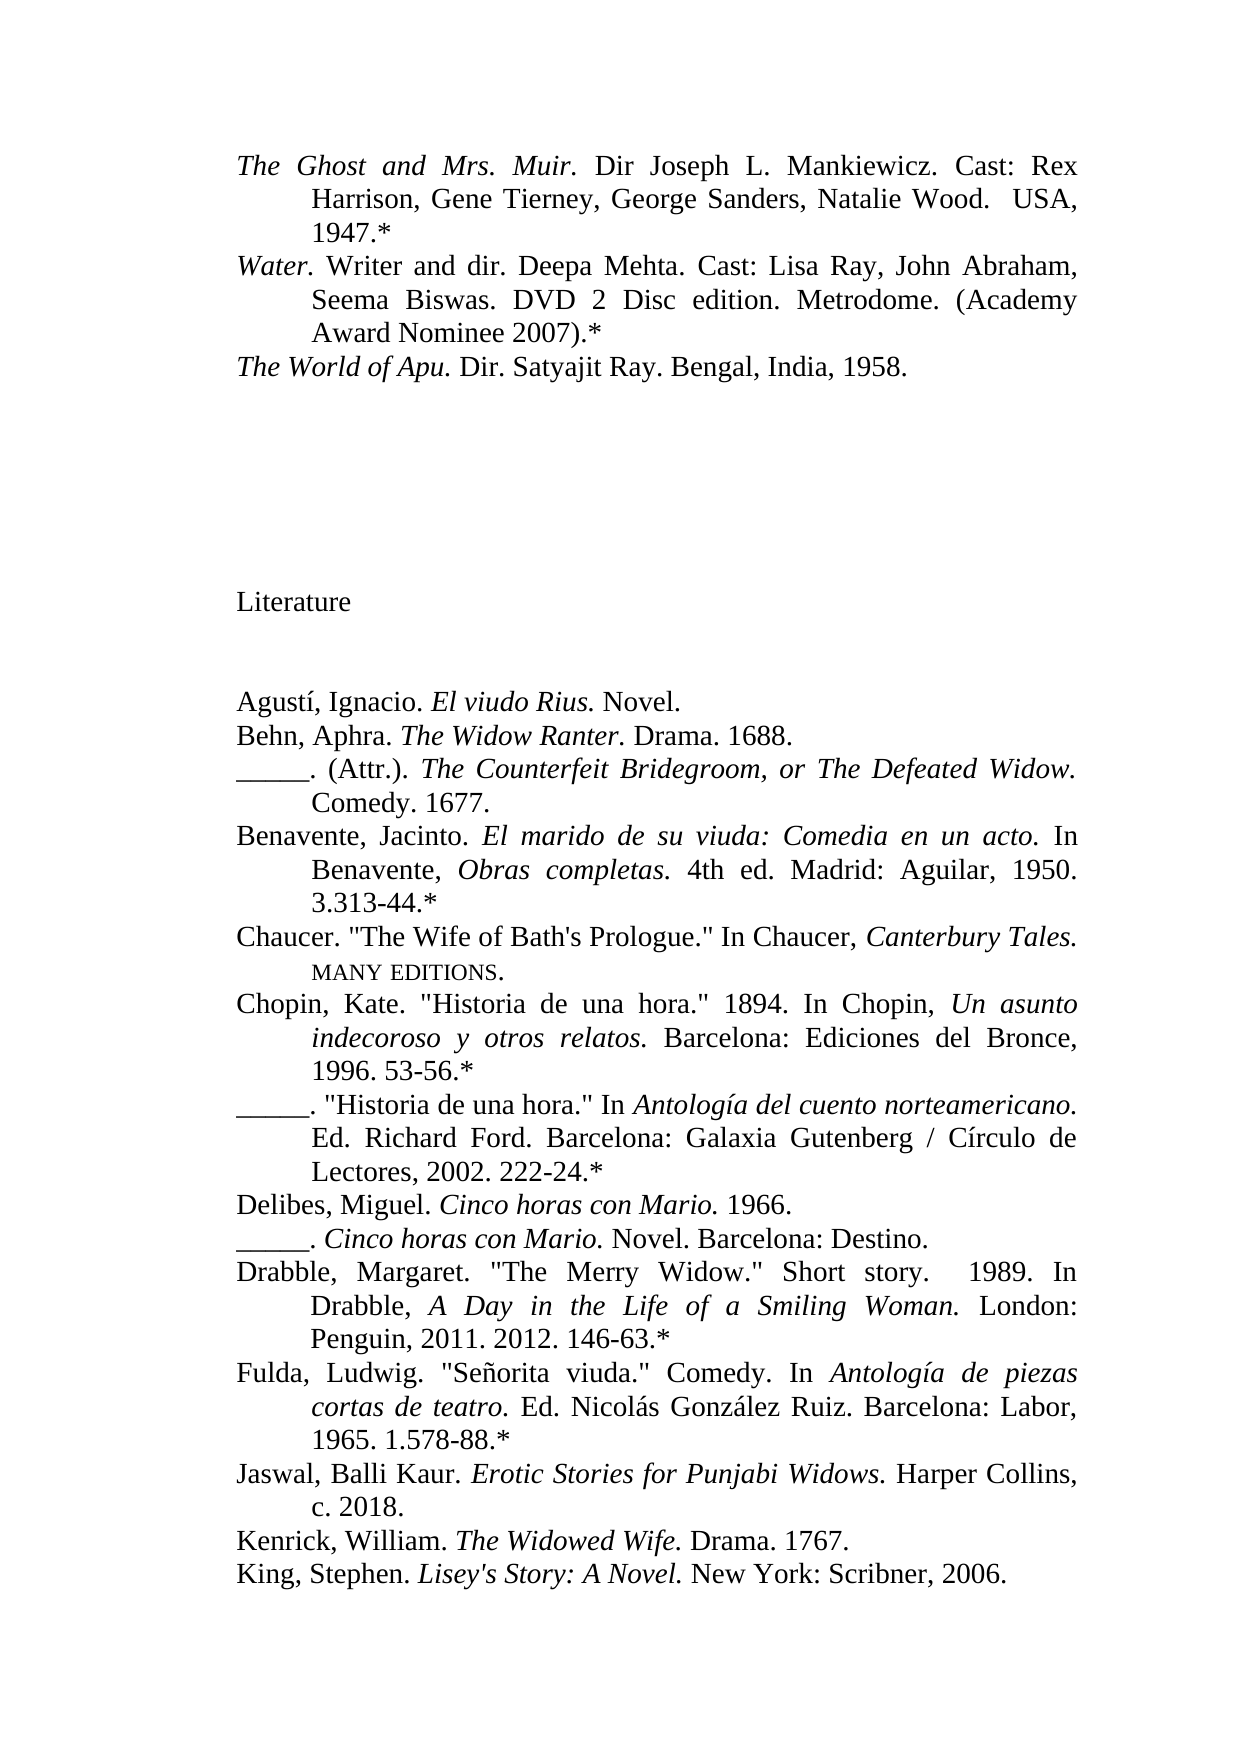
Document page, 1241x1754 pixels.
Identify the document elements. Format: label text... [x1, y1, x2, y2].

text Literature [236, 584, 1078, 617]
text _____. Cinco horas con Mario. Novel. Barcelona: Destino. [236, 1221, 1078, 1254]
text Kenrick, William. The Widowed Wife. Drama. 1767. [236, 1523, 1078, 1556]
text The Ghost and Mrs. Muir. Dir Joseph L. Mankiewicz. Cast: Rex Harrison, Gene Tierney, George Sanders, Natalie Wood. USA, 1947.* [236, 148, 1078, 248]
text _____. (Attr.). The Counterfeit Bridegroom, or The Defeated Widow. Comedy. 1677. [236, 751, 1078, 818]
text _____. "Historia de una hora." In Antología del cuento norteamericano. Ed. Richard Ford. Barcelona: Galaxia Gutenberg / Círculo de Lectores, 2002. 222-24.* [236, 1087, 1078, 1187]
text Agustí, Ignacio. El viudo Rius. Novel. [236, 684, 1078, 718]
text Chaucer. "The Wife of Bath's Prologue." In Chaucer, Canterbury Tales. many editions. [236, 919, 1078, 986]
text Fulda, Ludwig. "Señorita viuda." Comedy. In Antología de piezas cortas de teatro. Ed. Nicolás González Ruiz. Barcelona: Labor, 1965. 1.578-88.* [236, 1355, 1078, 1456]
text Chopin, Kate. "Historia de una hora." 1894. In Chopin, Un asunto indecoroso y otros relatos. Barcelona: Ediciones del Bronce, 1996. 53-56.* [236, 986, 1078, 1087]
text Drabble, Margaret. "The Merry Widow." Short story. 1989. In Drabble, A Day in the Life of a Smiling Woman. London: Penguin, 2011. 2012. 146-63.* [236, 1254, 1078, 1355]
text Water. Writer and dir. Deepa Mehta. Cast: Lisa Ray, John Abraham, Seema Biswas. DVD 2 Disc edition. Metrodome. (Academy Award Nominee 2007).* [236, 248, 1078, 349]
text Jaswal, Balli Kaur. Erotic Stories for Punjabi Widows. Harper Collins, c. 2018. [236, 1456, 1078, 1523]
text Delibes, Miguel. Cinco horas con Mario. 1966. [236, 1187, 1078, 1221]
text Behn, Aphra. The Widow Ranter. Drama. 1688. [236, 718, 1078, 751]
text The World of Apu. Dir. Satyajit Ray. Bengal, India, 1958. [236, 349, 1078, 382]
text King, Stephen. Lisey's Story: A Novel. New York: Scribner, 2006. [236, 1556, 1078, 1590]
text Benavente, Jacinto. El marido de su viuda: Comedia en un acto. In Benavente, Obras completas. 4th ed. Madrid: Aguilar, 1950. 3.313-44.* [236, 818, 1078, 919]
